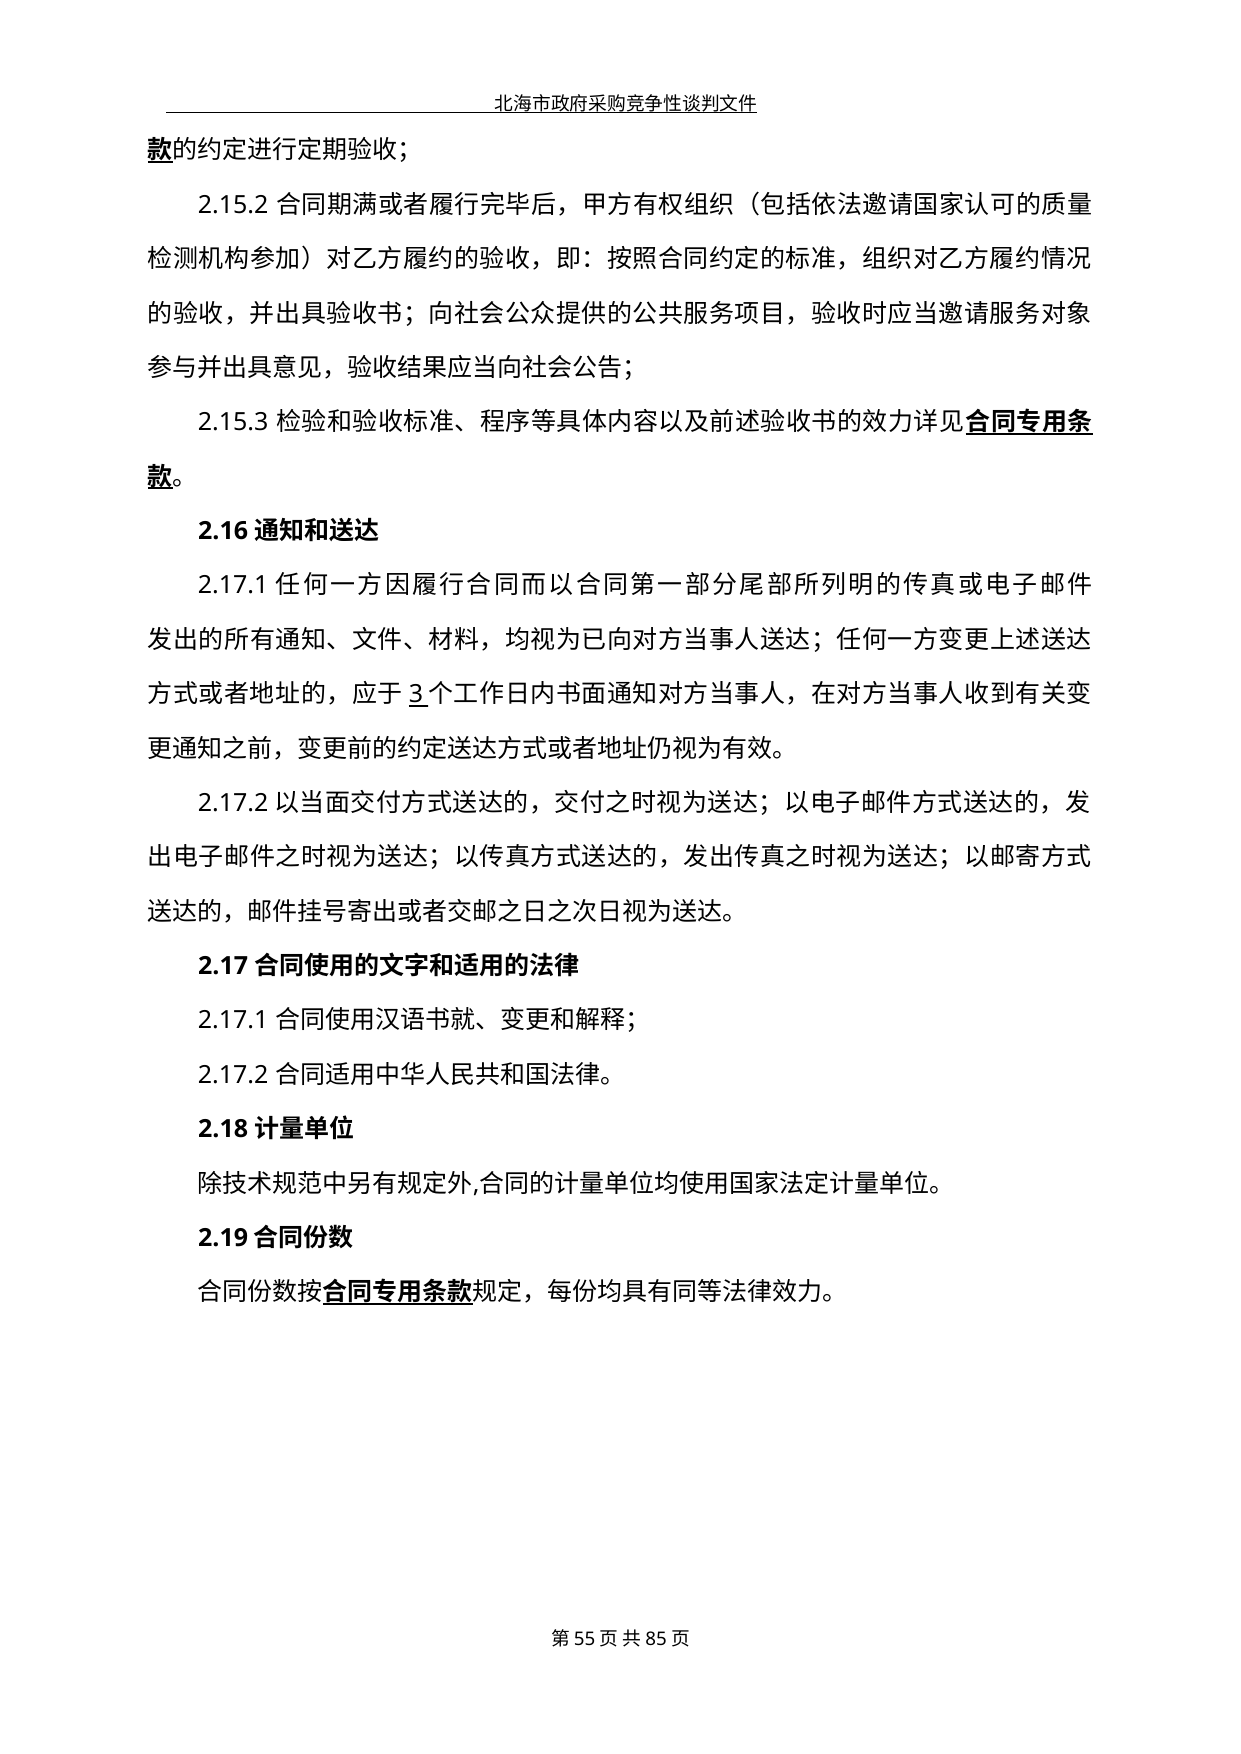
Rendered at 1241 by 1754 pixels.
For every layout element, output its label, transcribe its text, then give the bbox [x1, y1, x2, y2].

text 2.18 计量单位 [148, 1109, 1092, 1145]
text 2.17.1任何一方因履行合同而以合同第一部分尾部所列明的传真或电子邮件 发出的所有通知、文件、材料，均视为已向对方当事人送达；任何一方变更上述送达方式或者地址的，应于3个工作日内书面通知对方当事人，在对方当事人收到有关变更通知之前，变更前的约定送达方式或者地址仍视为有效。 [148, 565, 1092, 764]
text 除技术规范中另有规定外,合同的计量单位均使用国家法定计量单位。 [148, 1163, 1092, 1199]
text 2.17 合同使用的文字和适用的法律 [148, 946, 1092, 982]
text 2.19合同份数 [148, 1217, 1092, 1254]
text 2.15.3 检验和验收标准、程序等具体内容以及前述验收书的效力详见合同专用条款。 [148, 402, 1092, 492]
text 2.17.1 合同使用汉语书就、变更和解释； [148, 1000, 1092, 1036]
text 2.17.2以当面交付方式送达的，交付之时视为送达；以电子邮件方式送达的，发出电子邮件之时视为送达；以传真方式送达的，发出传真之时视为送达；以邮寄方式送达的，邮件挂号寄出或者交邮之日之次日视为送达。 [148, 782, 1092, 927]
text 合同份数按合同专用条款规定，每份均具有同等法律效力。 [148, 1272, 1092, 1308]
text 2.16 通知和送达 [148, 511, 1092, 547]
text 2.15.2 合同期满或者履行完毕后，甲方有权组织（包括依法邀请国家认可的质量检测机构参加）对乙方履约的验收，即：按照合同约定的标准，组织对乙方履约情况的验收，并出具验收书；向社会公众提供的公共服务项目，验收时应当邀请服务对象参与并出具意见，验收结果应当向社会公告； [148, 184, 1092, 384]
text 2.17.2 合同适用中华人民共和国法律。 [148, 1054, 1092, 1091]
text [148, 130, 1092, 166]
